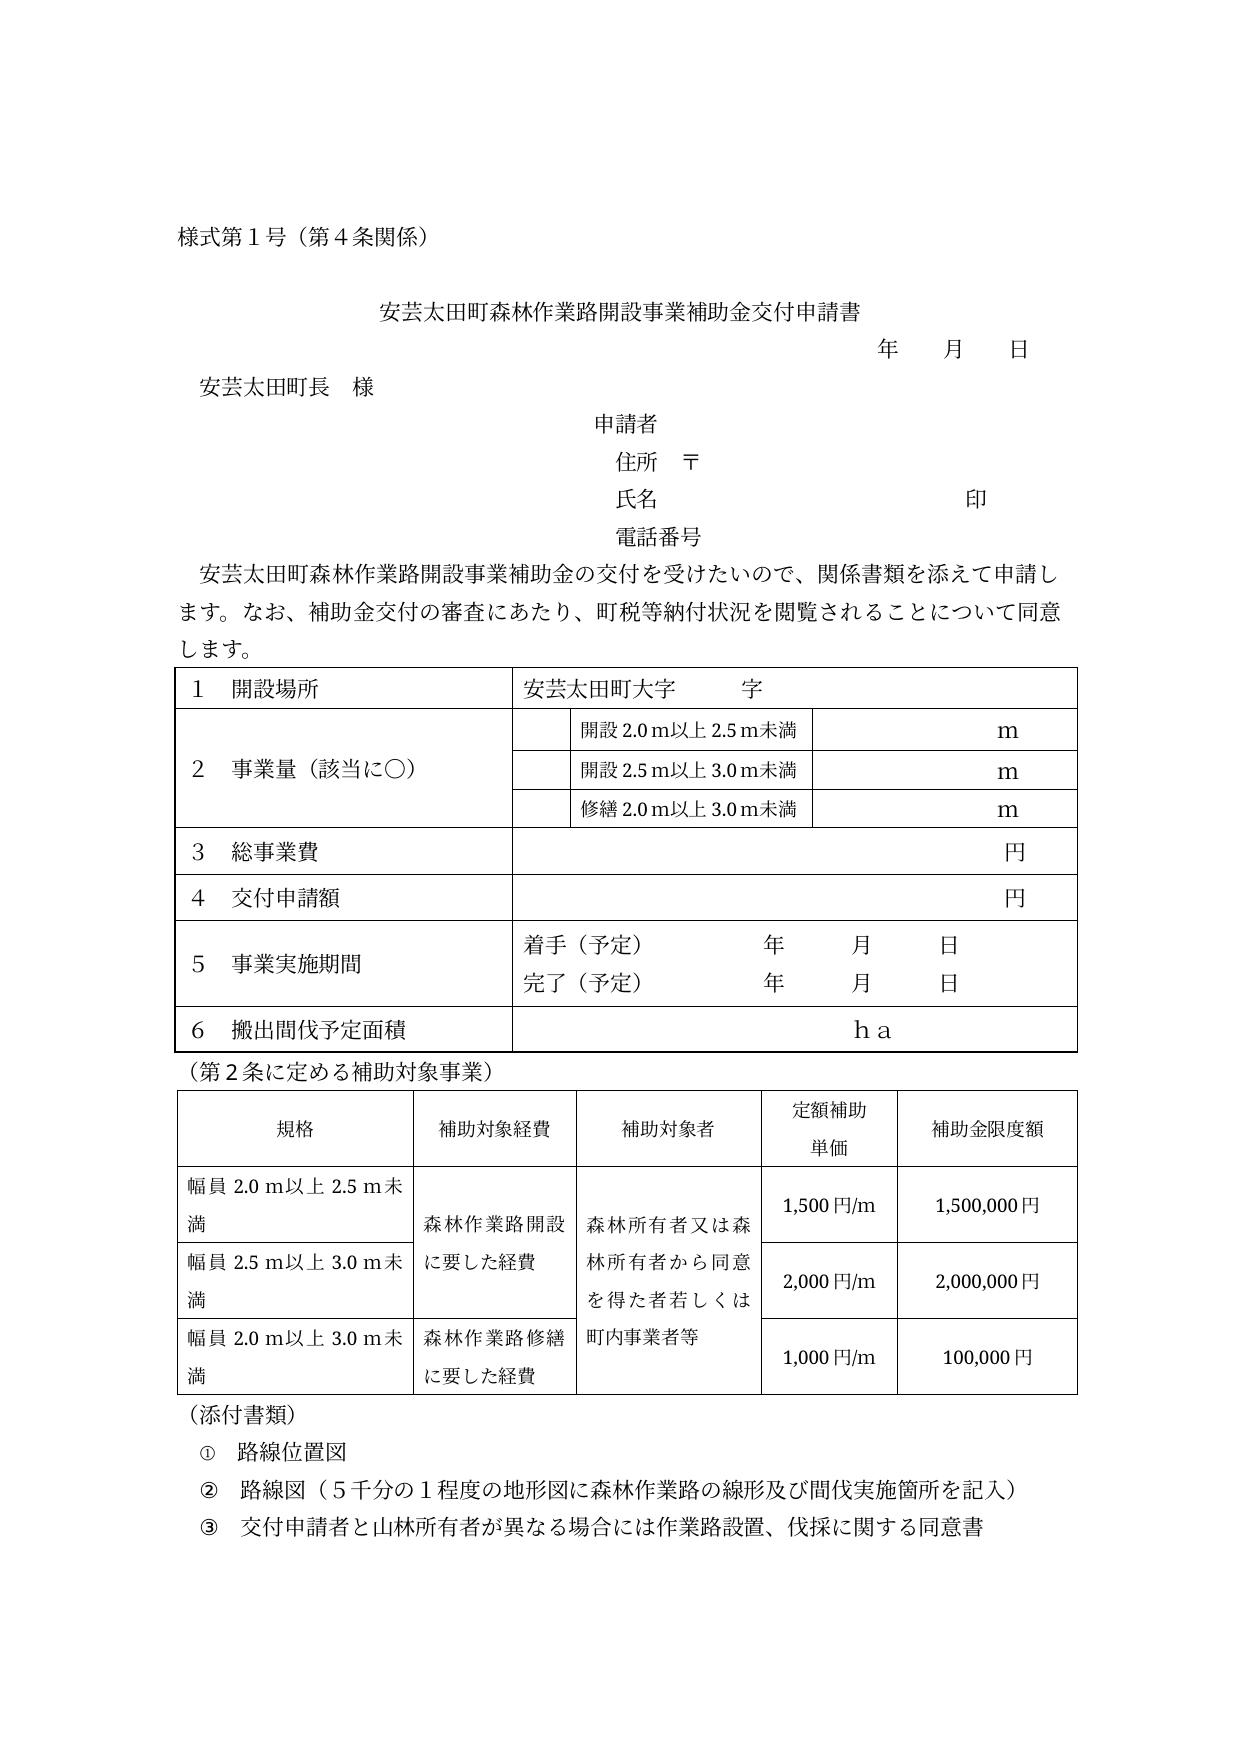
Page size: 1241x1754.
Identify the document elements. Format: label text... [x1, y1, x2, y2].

table_cell 森林作業路修繕に要した経費 [414, 1319, 576, 1394]
table_cell ２ 事業量（該当に〇） [176, 709, 512, 827]
table_cell 1,500,000円 [898, 1167, 1077, 1242]
table_cell [513, 709, 570, 749]
text 様式第１号（第４条関係） [177, 217, 1063, 254]
table_cell 森林所有者又は森林所有者から同意を得た者若しくは町内事業者等 [577, 1167, 761, 1394]
table_header 補助対象者 [577, 1091, 761, 1166]
table_cell 円 [513, 828, 1077, 874]
table_cell ｍ [813, 751, 1077, 789]
text 電話番号 [177, 517, 1063, 554]
text 氏名 印 [177, 479, 1063, 517]
table_header 補助金限度額 [898, 1091, 1077, 1166]
text （添付書類） [177, 1395, 1063, 1433]
table_header １ 開設場所 [176, 668, 512, 707]
table_cell ｍ [813, 709, 1077, 749]
text ② 路線図（５千分の１程度の地形図に森林作業路の線形及び間伐実施箇所を記入） [199, 1470, 1063, 1508]
text 申請者 [177, 404, 1063, 442]
table_cell 円 [513, 875, 1077, 920]
table_cell 1,500円/ｍ [762, 1167, 897, 1242]
table_cell 着手（予定） 年 月 日 完了（予定） 年 月 日 [513, 921, 1077, 1006]
table_cell 1,000円/ｍ [762, 1319, 897, 1394]
text 安芸太田町森林作業路開設事業補助金の交付を受けたいので、関係書類を添えて申請します。なお、補助金交付の審査にあたり、町税等納付状況を閲覧されることについて同意します。 [177, 554, 1063, 667]
text 安芸太田町森林作業路開設事業補助金交付申請書 [177, 292, 1063, 329]
table_cell ４ 交付申請額 [176, 875, 512, 920]
table_cell 修繕2.0ｍ以上3.0ｍ未満 [571, 790, 812, 827]
table_header 補助対象経費 [414, 1091, 576, 1166]
table_cell 森林作業路開設に要した経費 [414, 1167, 576, 1318]
text ① 路線位置図 [177, 1433, 1063, 1470]
table_cell ｍ [813, 790, 1077, 827]
table_cell 幅員2.0ｍ以上3.0ｍ未満 [178, 1319, 413, 1394]
table_cell 開設2.5ｍ以上3.0ｍ未満 [571, 751, 812, 789]
table_cell 2,000円/ｍ [762, 1243, 897, 1318]
table_cell [513, 751, 570, 789]
text （第2条に定める補助対象事業） [177, 1053, 1063, 1090]
table_cell 開設2.0ｍ以上2.5ｍ未満 [571, 709, 812, 749]
table_cell 100,000円 [898, 1319, 1077, 1394]
table_cell ３ 総事業費 [176, 828, 512, 874]
table_cell 幅員2.0ｍ以上2.5ｍ未満 [178, 1167, 413, 1242]
table_cell 2,000,000円 [898, 1243, 1077, 1318]
table_header 定額補助 単価 [762, 1091, 897, 1166]
table_cell [513, 790, 570, 827]
text 住所 〒 [177, 442, 1063, 479]
table_cell 幅員2.5ｍ以上3.0ｍ未満 [178, 1243, 413, 1318]
table_header 安芸太田町大字 字 [513, 668, 1077, 707]
text 安芸太田町長 様 [177, 367, 1063, 404]
text 年 月 日 [177, 329, 1063, 367]
table_cell ６ 搬出間伐予定面積 [176, 1007, 512, 1051]
table_cell ｈａ [513, 1007, 1077, 1051]
table_header 規格 [178, 1091, 413, 1166]
text ③ 交付申請者と山林所有者が異なる場合には作業路設置、伐採に関する同意書 [199, 1508, 1063, 1545]
table_cell ５ 事業実施期間 [176, 921, 512, 1006]
